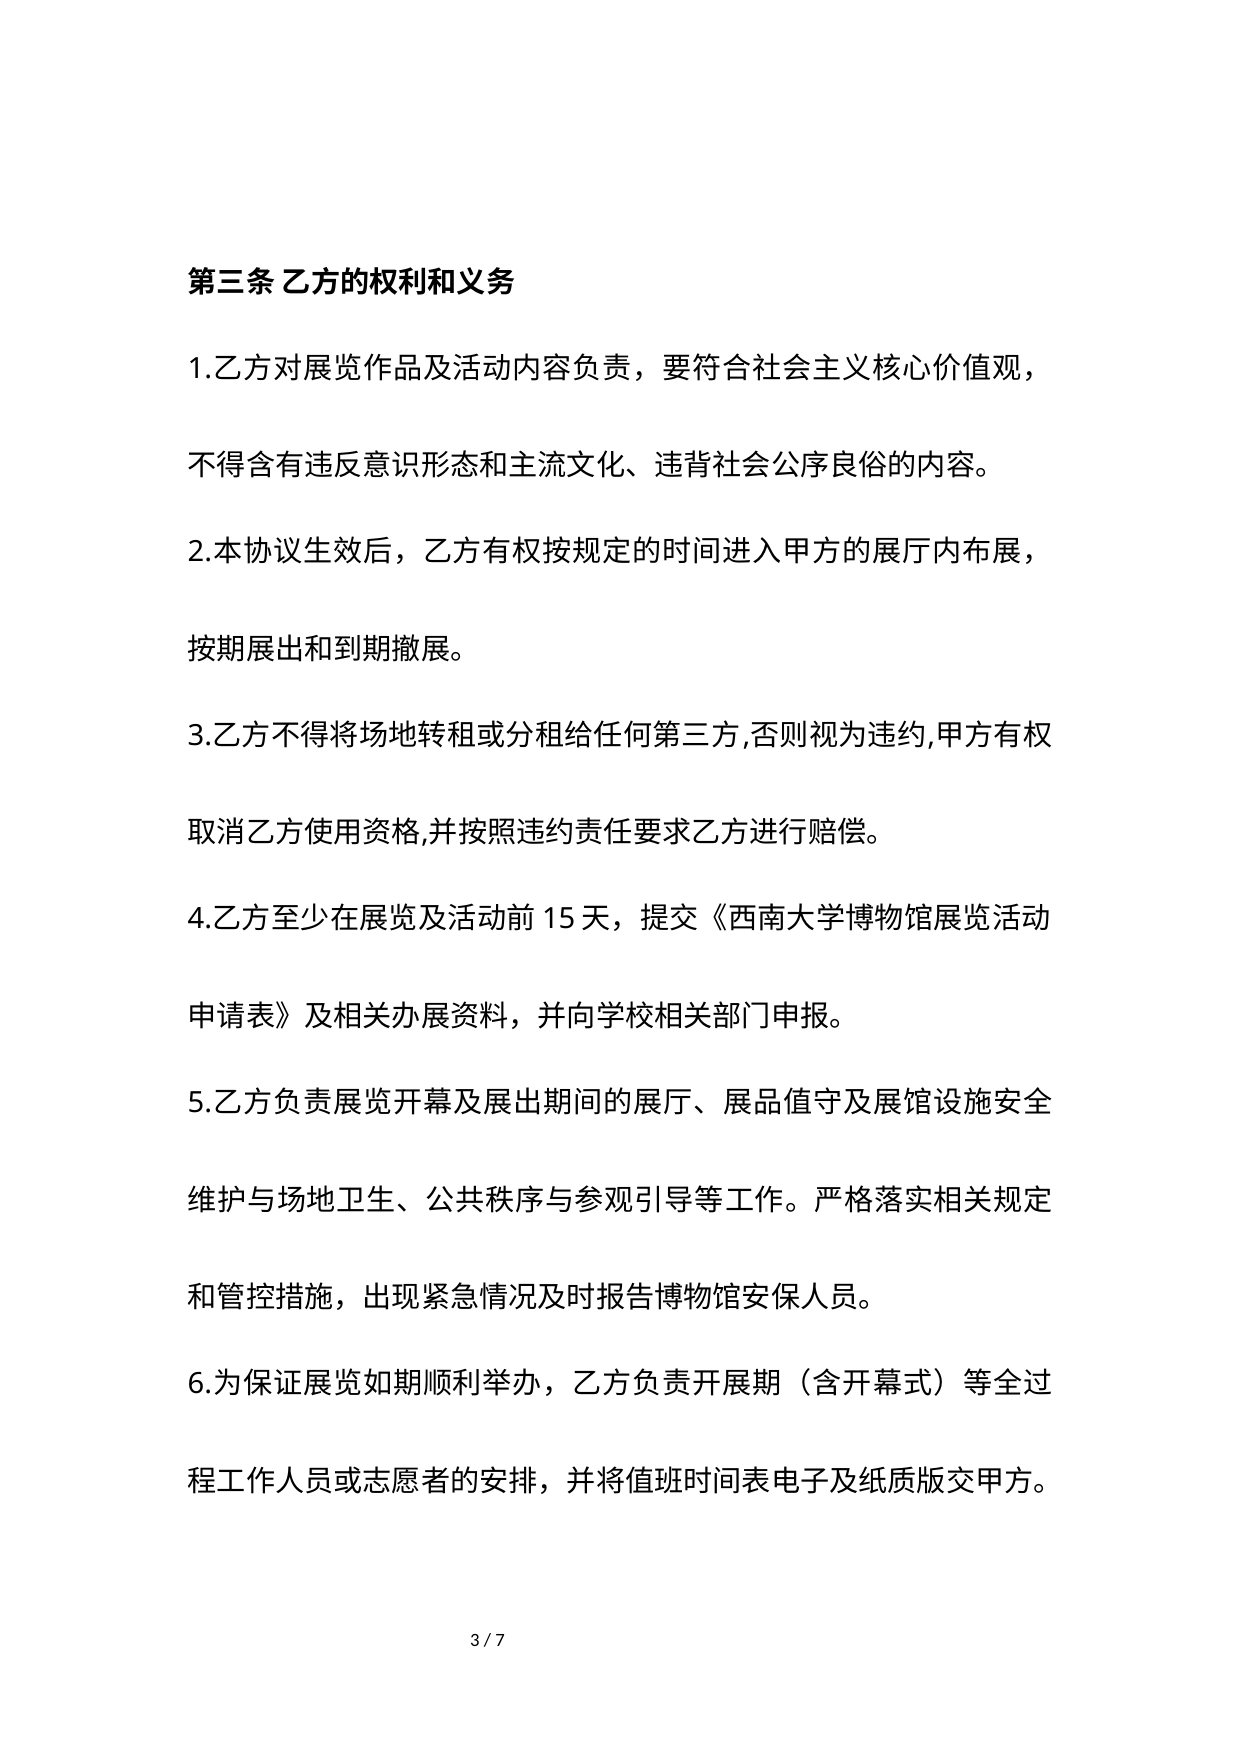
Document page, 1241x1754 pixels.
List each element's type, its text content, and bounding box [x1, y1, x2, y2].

text 4.乙方至少在展览及活动前15天，提交《西南大学博物馆展览活动申请表》及相关办展资料，并向学校相关部门申报。 [187, 884, 1053, 1046]
list 乙方的权利和义务 [187, 247, 1053, 312]
text 3.乙方不得将场地转租或分租给任何第三方,否则视为违约,甲方有权取消乙方使用资格,并按照违约责任要求乙方进行赔偿。 [187, 700, 1053, 863]
text 2.本协议生效后，乙方有权按规定的时间进入甲方的展厅内布展，按期展出和到期撤展。 [187, 517, 1053, 679]
text 6.为保证展览如期顺利举办，乙方负责开展期（含开幕式）等全过程工作人员或志愿者的安排，并将值班时间表电子及纸质版交甲方。 [187, 1349, 1053, 1511]
text 5.乙方负责展览开幕及展出期间的展厅、展品值守及展馆设施安全维护与场地卫生、公共秩序与参观引导等工作。严格落实相关规定和管控措施，出现紧急情况及时报告博物馆安保人员。 [187, 1067, 1053, 1327]
text 1.乙方对展览作品及活动内容负责，要符合社会主义核心价值观，不得含有违反意识形态和主流文化、违背社会公序良俗的内容。 [187, 333, 1053, 495]
